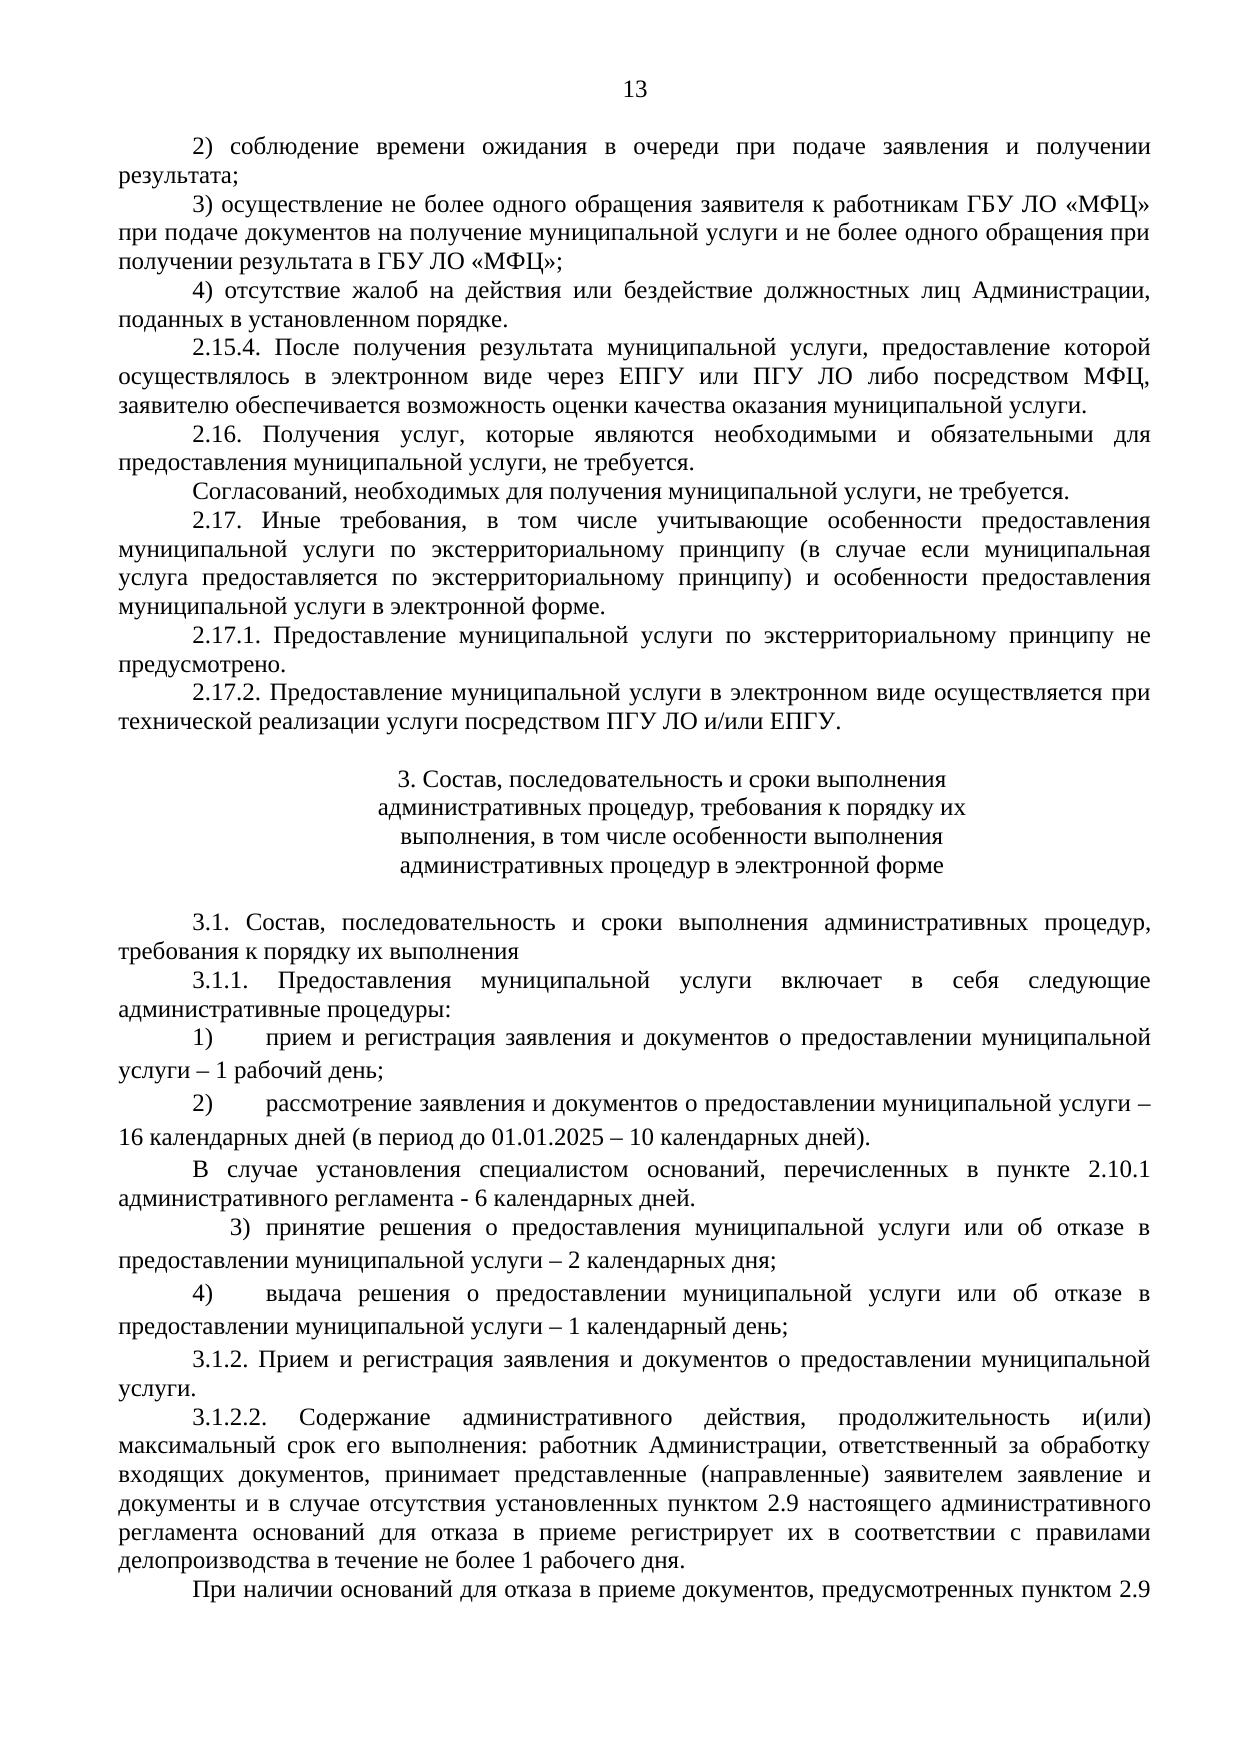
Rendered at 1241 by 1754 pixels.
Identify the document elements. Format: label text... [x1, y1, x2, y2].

text 3.1. Состав, последовательность и сроки выполнения административных процедур, требования к порядку их выполнения [118, 907, 1152, 965]
text 3) осуществление не более одного обращения заявителя к работникам ГБУ ЛО «МФЦ» при подаче документов на получение муниципальной услуги и не более одного обращения при получении результата в ГБУ ЛО «МФЦ»; [118, 189, 1152, 275]
text выполнения, в том числе особенности выполнения [118, 821, 1152, 850]
list прием и регистрация заявления и документов о предоставлении муниципальной услуги – 1 рабочий день; [118, 1022, 1152, 1084]
list рассмотрение заявления и документов о предоставлении муниципальной услуги – 16 календарных дней (в период до 01.01.2025 – 10 календарных дней). [118, 1088, 1152, 1150]
text 2.17.1. Предоставление муниципальной услуги по экстерриториальному принципу не предусмотрено. [118, 620, 1152, 677]
text Согласований, необходимых для получения муниципальной услуги, не требуется. [118, 476, 1152, 505]
text В случае установления специалистом оснований, перечисленных в пункте 2.10.1 административного регламента - 6 календарных дней. [118, 1154, 1152, 1212]
text 3.1.2. Прием и регистрация заявления и документов о предоставлении муниципальной услуги. [118, 1344, 1152, 1402]
text 2.17. Иные требования, в том числе учитывающие особенности предоставления муниципальной услуги по экстерриториальному принципу (в случае если муниципальная услуга предоставляется по экстерриториальному принципу) и особенности предоставления муниципальной услуги в электронной форме. [118, 505, 1152, 620]
text административных процедур в электронной форме [118, 850, 1152, 879]
list выдача решения о предоставлении муниципальной услуги или об отказе в предоставлении муниципальной услуги – 1 календарный день; [118, 1278, 1152, 1340]
list принятие решения о предоставления муниципальной услуги или об отказе в предоставлении муниципальной услуги – 2 календарных дня; [118, 1212, 1152, 1274]
text 3. Состав, последовательность и сроки выполнения [118, 764, 1152, 792]
text административных процедур, требования к порядку их [118, 792, 1152, 821]
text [118, 1574, 1152, 1603]
text 2.15.4. После получения результата муниципальной услуги, предоставление которой осуществлялось в электронном виде через ЕПГУ или ПГУ ЛО либо посредством МФЦ, заявителю обеспечивается возможность оценки качества оказания муниципальной услуги. [118, 332, 1152, 419]
text 3.1.2.2. Содержание административного действия, продолжительность и(или) максимальный срок его выполнения: работник Администрации, ответственный за обработку входящих документов, принимает представленные (направленные) заявителем заявление и документы и в случае отсутствия установленных пунктом 2.9 настоящего административного регламента оснований для отказа в приеме регистрирует их в соответствии с правилами делопроизводства в течение не более 1 рабочего дня. [118, 1402, 1152, 1574]
text 2.16. Получения услуг, которые являются необходимыми и обязательными для предоставления муниципальной услуги, не требуется. [118, 419, 1152, 476]
text 4) отсутствие жалоб на действия или бездействие должностных лиц Администрации, поданных в установленном порядке. [118, 275, 1152, 332]
text 2) соблюдение времени ожидания в очереди при подаче заявления и получении результата; [118, 131, 1152, 189]
text 2.17.2. Предоставление муниципальной услуги в электронном виде осуществляется при технической реализации услуги посредством ПГУ ЛО и/или ЕПГУ. [118, 677, 1152, 735]
text 3.1.1. Предоставления муниципальной услуги включает в себя следующие административные процедуры: [118, 965, 1152, 1022]
